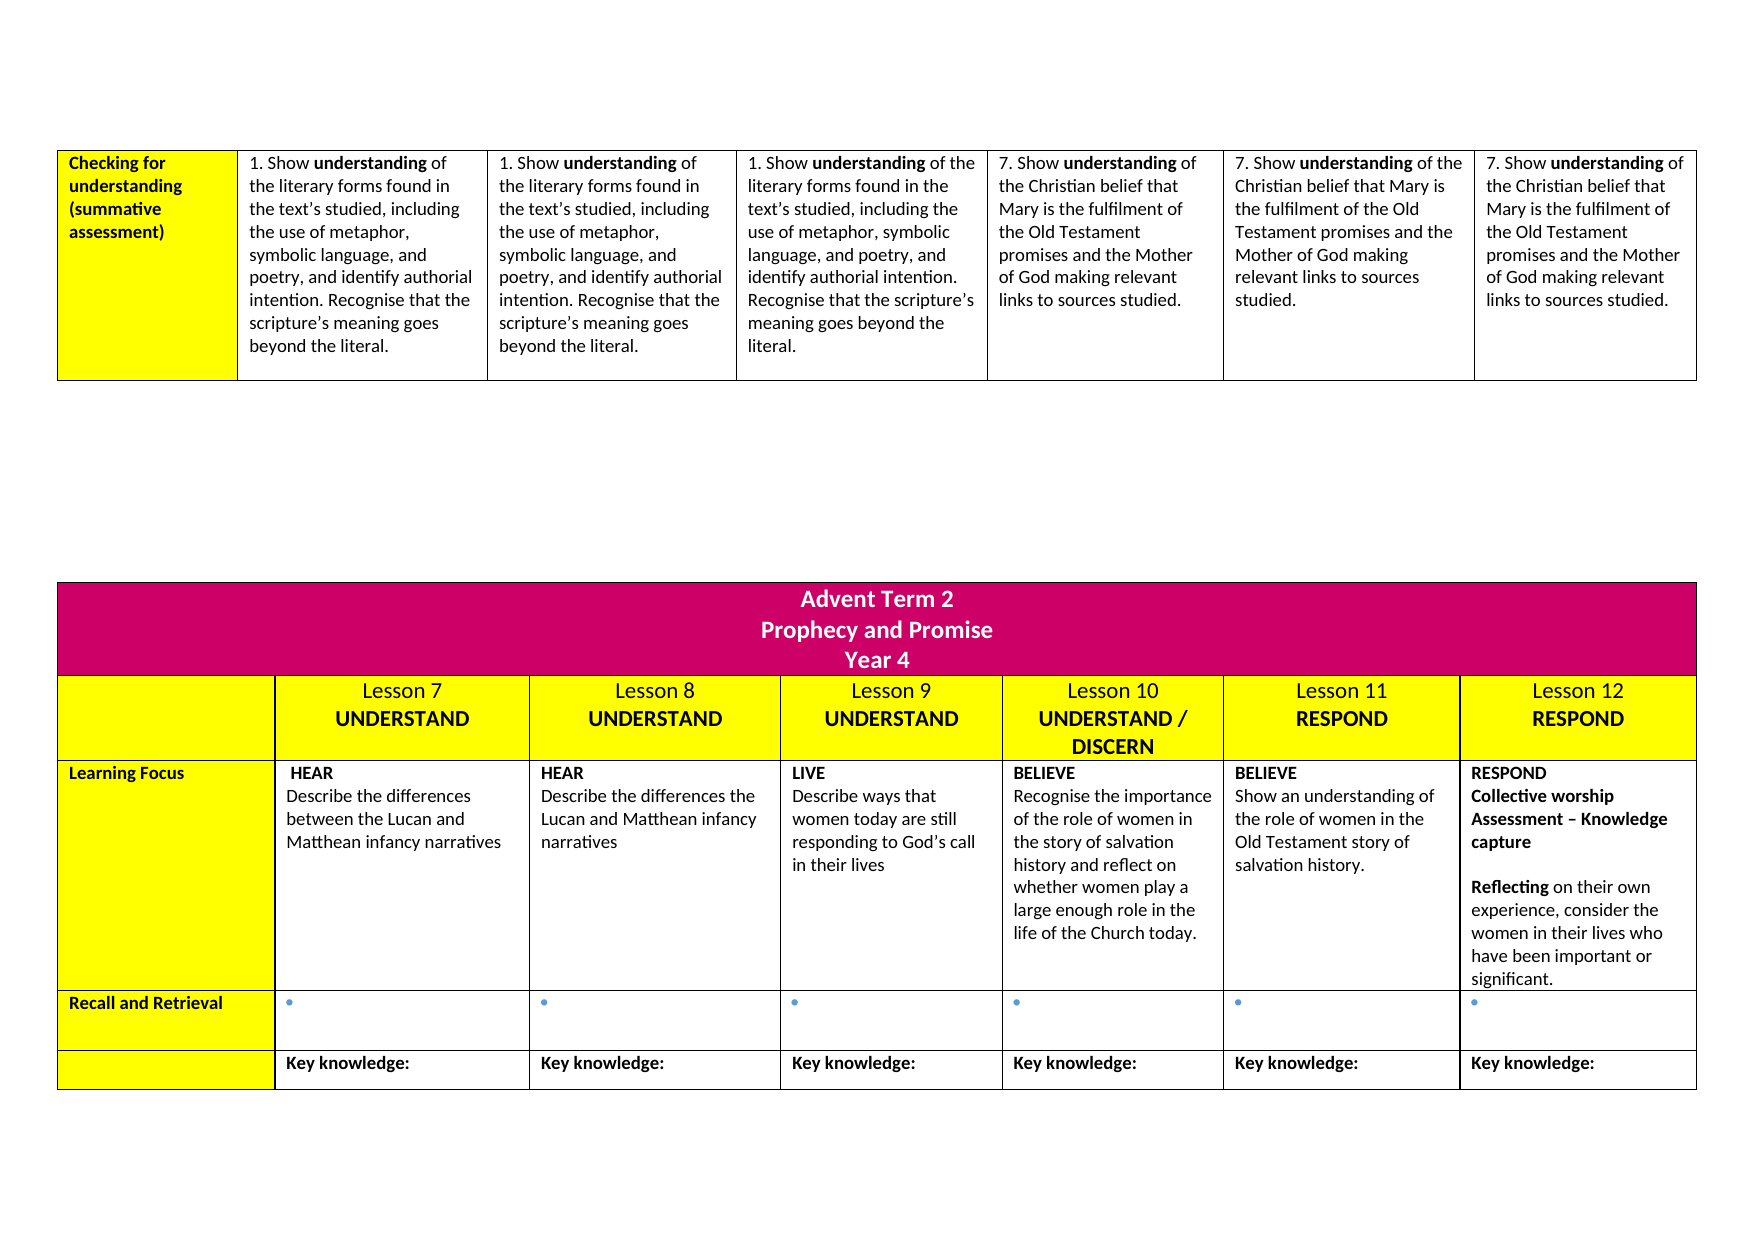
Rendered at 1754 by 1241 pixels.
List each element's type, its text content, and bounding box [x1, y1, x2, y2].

table_cell BELIEVE Recognise the importance of the role of women in the story of salvation history and reflect on whether women play a large enough role in the life of the Church today. [1003, 761, 1223, 990]
table_cell Lesson 10 UNDERSTAND / DISCERN [1003, 676, 1223, 760]
table_cell [1461, 991, 1696, 1050]
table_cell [58, 1051, 274, 1089]
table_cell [1003, 1051, 1223, 1089]
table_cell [530, 1051, 780, 1089]
table_cell Recall and Retrieval [58, 991, 274, 1050]
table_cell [1461, 1051, 1696, 1089]
table_cell Lesson 11 RESPOND [1224, 676, 1459, 760]
table_cell Lesson 9 UNDERSTAND [781, 676, 1002, 760]
table_cell [781, 991, 1002, 1050]
table_cell BELIEVE Show an understanding of the role of women in the Old Testament story of salvation history. [1224, 761, 1459, 990]
table_cell 1. Show understanding of the literary forms found in the text’s studied, including the use of metaphor, symbolic language, and poetry, and identify authorial intention. Recognise that the scripture’s meaning goes beyond the literal. [488, 151, 736, 380]
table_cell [1224, 1051, 1459, 1089]
table_cell [1224, 991, 1459, 1050]
table_cell Checking for understanding (summative assessment) [58, 151, 237, 380]
table_cell [276, 991, 529, 1050]
table_cell 1. Show understanding of the literary forms found in the text’s studied, including the use of metaphor, symbolic language, and poetry, and identify authorial intention. Recognise that the scripture’s meaning goes beyond the literal. [238, 151, 487, 380]
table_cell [276, 1051, 529, 1089]
table_cell Lesson 7 UNDERSTAND [276, 676, 529, 760]
table_cell 1. Show understanding of the literary forms found in the text’s studied, including the use of metaphor, symbolic language, and poetry, and identify authorial intention. Recognise that the scripture’s meaning goes beyond the literal. [737, 151, 987, 380]
table_cell Learning Focus [58, 761, 274, 990]
table_cell [530, 991, 780, 1050]
table_header Advent Term 2 Prophecy and Promise Year 4 [58, 583, 1696, 675]
table_cell [1003, 991, 1223, 1050]
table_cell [781, 1051, 1002, 1089]
table_cell 7. Show understanding of the Christian belief that Mary is the fulfilment of the Old Testament promises and the Mother of God making relevant links to sources studied. [1224, 151, 1474, 380]
table_cell [58, 676, 274, 760]
table_cell RESPOND Collective worship Assessment – Knowledge capture Reflecting on their own experience, consider the women in their lives who have been important or significant. [1461, 761, 1696, 990]
table_cell HEAR Describe the differences the Lucan and Matthean infancy narratives [530, 761, 780, 990]
table_cell 7. Show understanding of the Christian belief that Mary is the fulfilment of the Old Testament promises and the Mother of God making relevant links to sources studied. [988, 151, 1223, 380]
table_cell Lesson 8 UNDERSTAND [530, 676, 780, 760]
table_cell LIVE Describe ways that women today are still responding to God’s call in their lives [781, 761, 1002, 990]
table_cell Lesson 12 RESPOND [1461, 676, 1696, 760]
table_cell HEAR Describe the differences between the Lucan and Matthean infancy narratives [276, 761, 529, 990]
table_cell 7. Show understanding of the Christian belief that Mary is the fulfilment of the Old Testament promises and the Mother of God making relevant links to sources studied. [1475, 151, 1696, 380]
